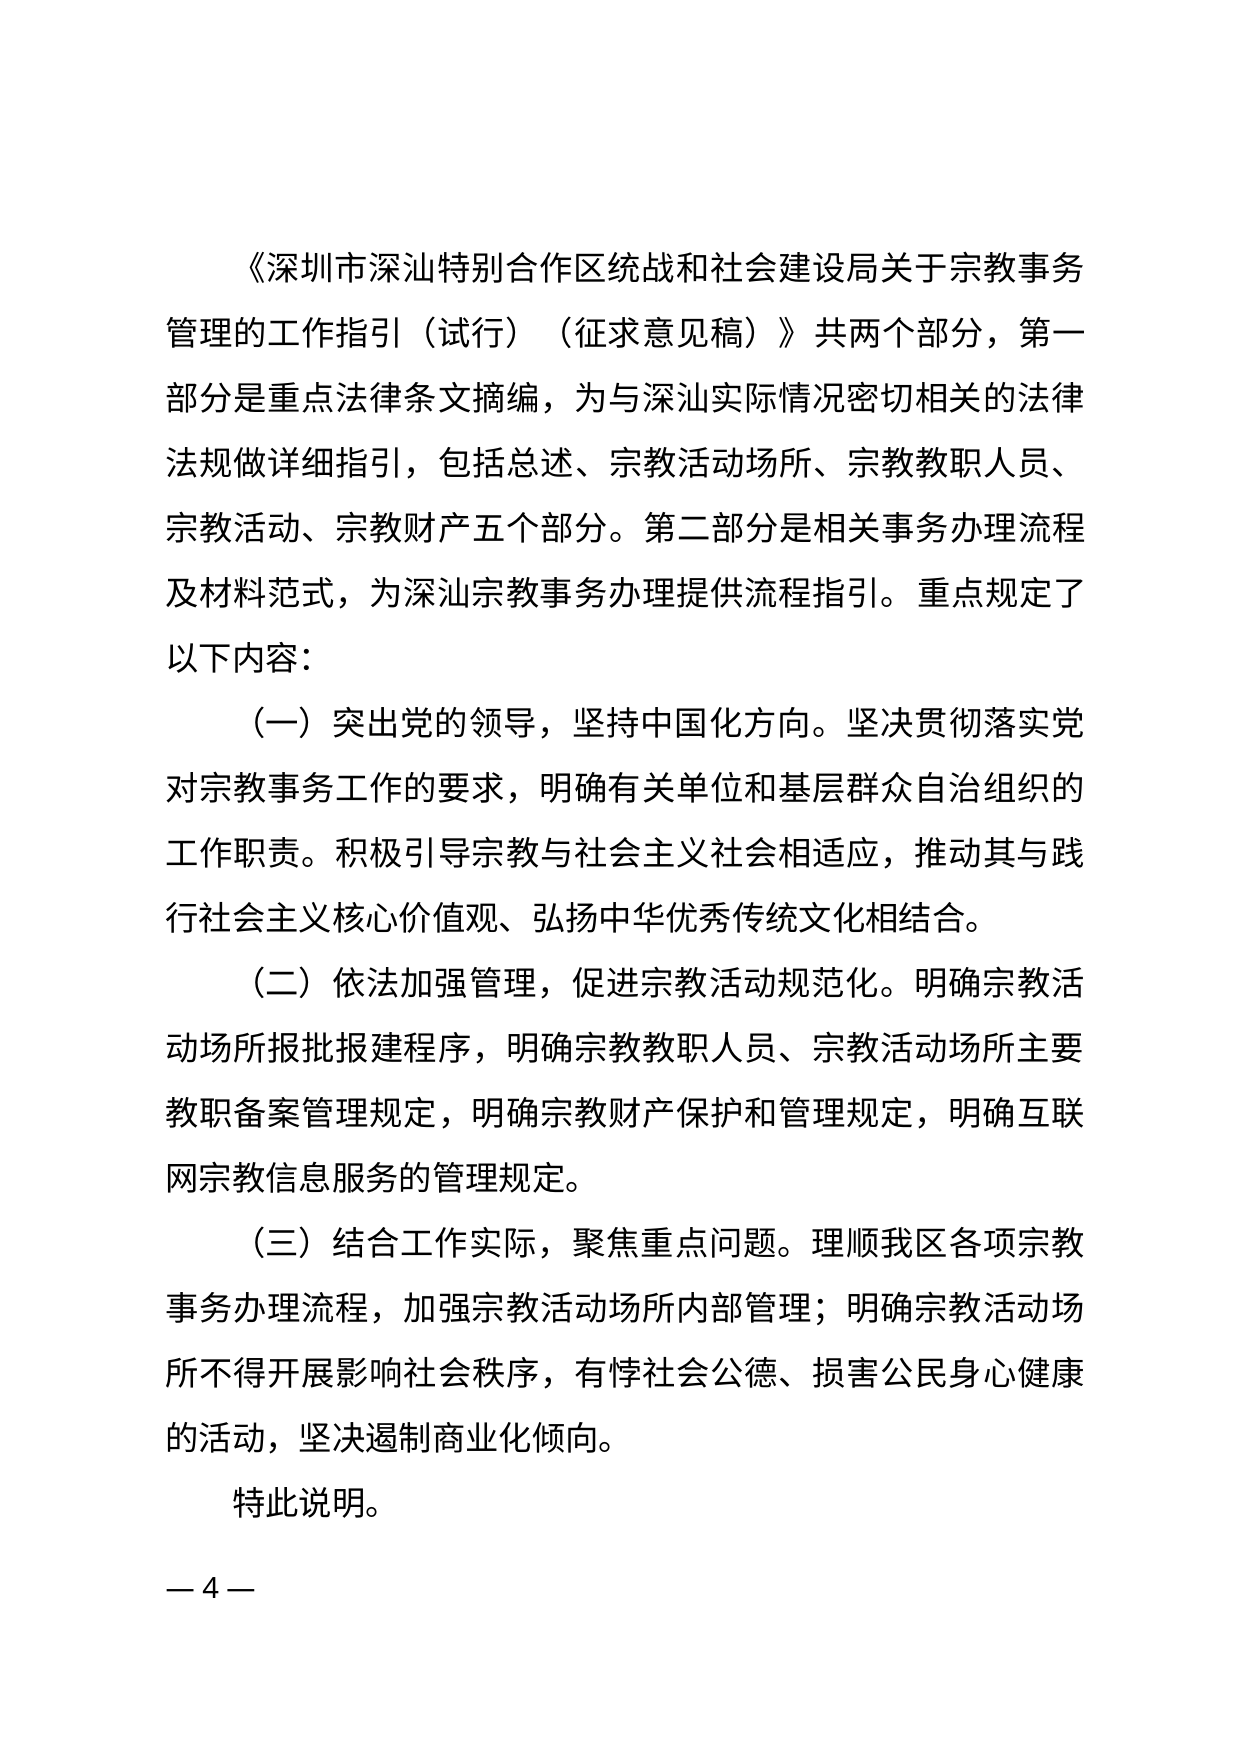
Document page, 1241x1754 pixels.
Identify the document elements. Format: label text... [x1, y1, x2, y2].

list 《深圳市深汕特别合作区统战和社会建设局关于宗教事务管理的工作指引（试行）（征求意见稿）》共两个部分，第一部分是重点法律条文摘编，为与深汕实际情况密切相关的法律法规做详细指引，包括总述、宗教活动场所、宗教教职人员、宗教活动、宗教财产五个部分。第二部分是相关事务办理流程及材料范式，为深汕宗教事务办理提供流程指引。重点规定了以下内容： [165, 233, 1087, 371]
list 突出党的领导，坚持中国化方向。坚决贯彻落实党对宗教事务工作的要求，明确有关单位和基层群众自治组织的工作职责。积极引导宗教与社会主义社会相适应，推动其与践行社会主义核心价值观、弘扬中华优秀传统文化相结合。 [165, 688, 1087, 948]
list 结合工作实际，聚焦重点问题。理顺我区各项宗教事务办理流程，加强宗教活动场所内部管理；明确宗教活动场所不得开展影响社会秩序，有悖社会公德、损害公民身心健康的活动，坚决遏制商业化倾向。 [165, 1208, 1087, 1468]
list 《深圳市深汕特别合作区统战和社会建设局关于宗教事务管理的工作指引（试行）（征求意见稿）》共两个部分，第一部分是重点法律条文摘编，为与深汕实际情况密切相关的法律法规做详细指引，包括总述、宗教活动场所、宗教教职人员、宗教活动、宗教财产五个部分。第二部分是相关事务办理流程及材料范式，为深汕宗教事务办理提供流程指引。重点规定了以下内容： [165, 419, 1087, 688]
list 依法加强管理，促进宗教活动规范化。明确宗教活动场所报批报建程序，明确宗教教职人员、宗教活动场所主要教职备案管理规定，明确宗教财产保护和管理规定，明确互联网宗教信息服务的管理规定。 [165, 948, 1087, 1208]
text 特此说明。 [165, 1468, 1087, 1533]
